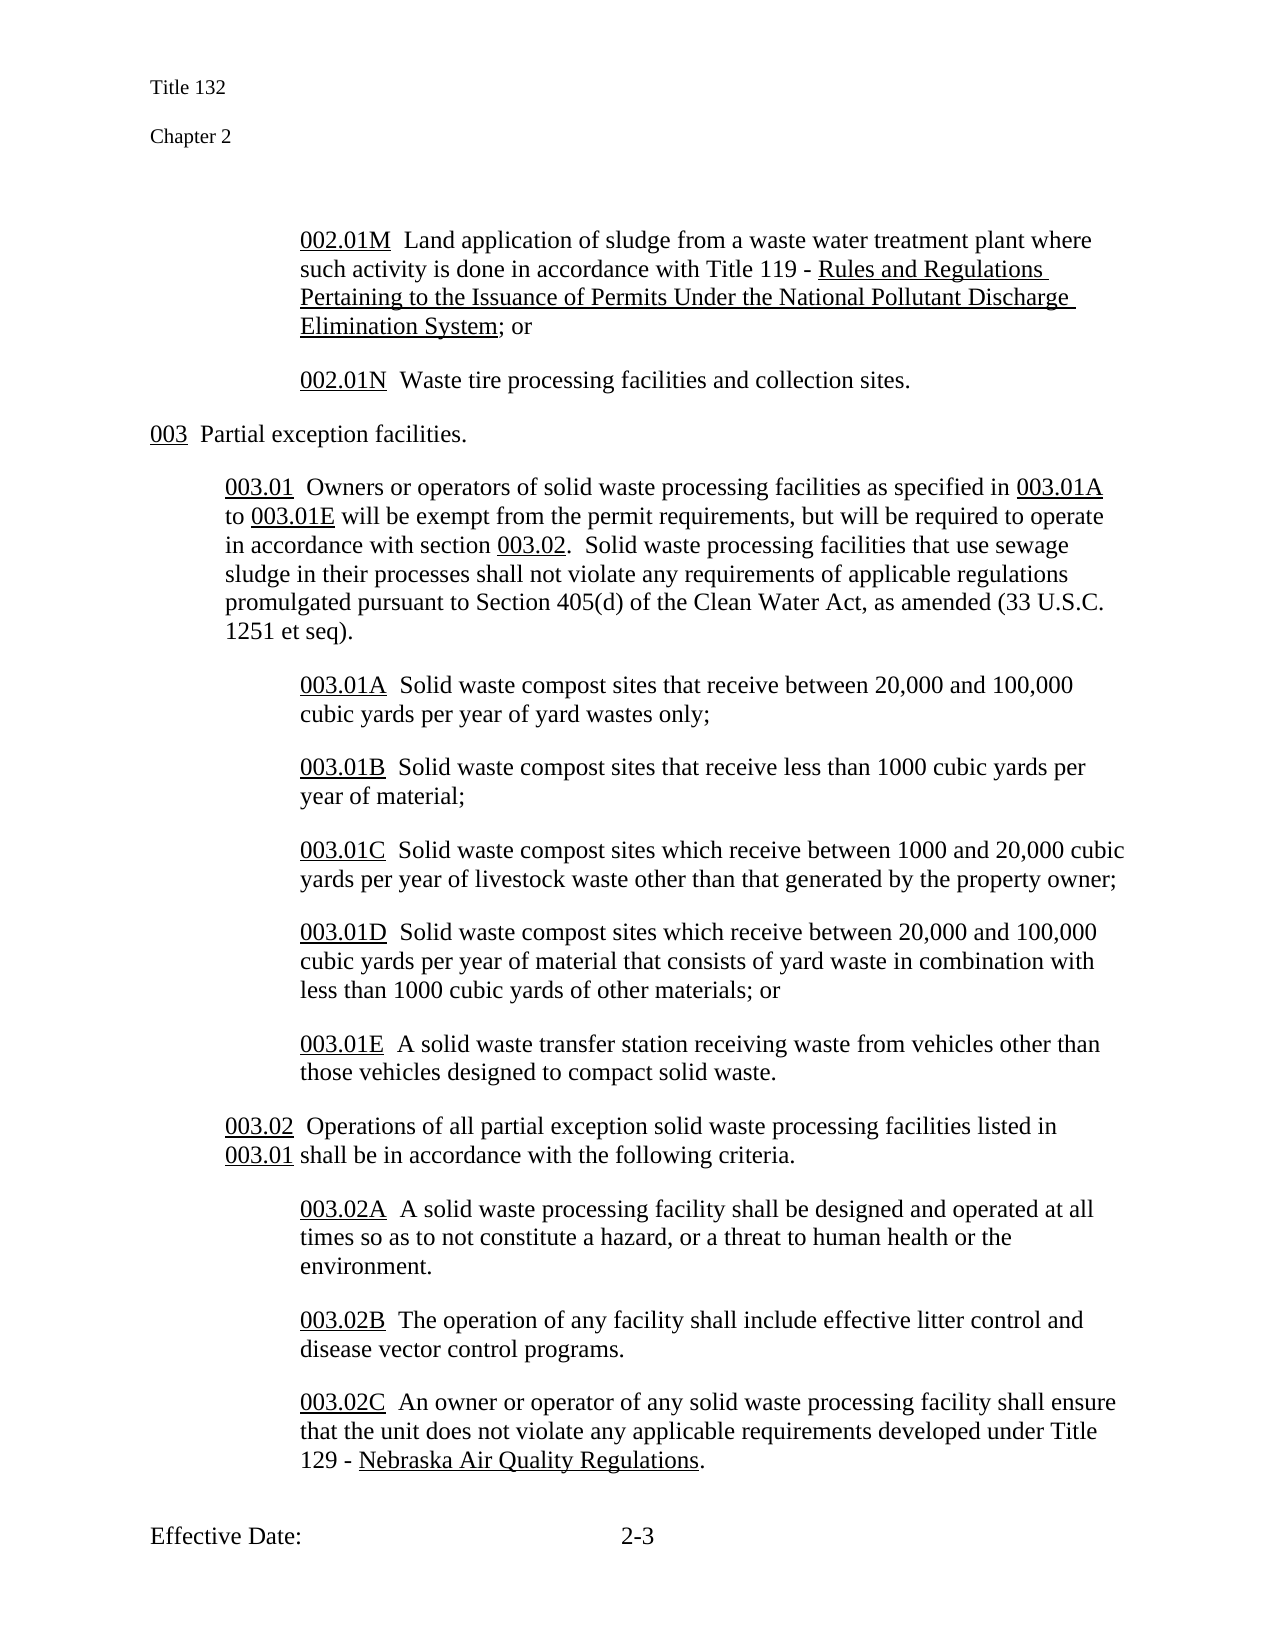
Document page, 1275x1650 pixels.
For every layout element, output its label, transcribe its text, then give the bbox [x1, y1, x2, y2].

text 003.02B The operation of any facility shall include effective litter control and disease vector control programs. [300, 1305, 1125, 1362]
text 003.01 Owners or operators of solid waste processing facilities as specified in 003.01A to 003.01E will be exempt from the permit requirements, but will be required to operate in accordance with section 003.02. Solid waste processing facilities that use sewage sludge in their processes shall not violate any requirements of applicable regulations promulgated pursuant to Section 405(d) of the Clean Water Act, as amended (33 U.S.C. 1251 et seq). [225, 472, 1125, 645]
text 003 Partial exception facilities. [150, 419, 1125, 447]
text 003.01E A solid waste transfer station receiving waste from vehicles other than those vehicles designed to compact solid waste. [300, 1029, 1125, 1086]
text 003.02A A solid waste processing facility shall be designed and operated at all times so as to not constitute a hazard, or a threat to human health or the environment. [300, 1194, 1125, 1280]
text 003.01C Solid waste compost sites which receive between 1000 and 20,000 cubic yards per year of livestock waste other than that generated by the property owner; [300, 835, 1125, 892]
text 003.02 Operations of all partial exception solid waste processing facilities listed in 003.01 shall be in accordance with the following criteria. [225, 1111, 1125, 1169]
text 003.02C An owner or operator of any solid waste processing facility shall ensure that the unit does not violate any applicable requirements developed under Title 129 - Nebraska Air Quality Regulations. [300, 1387, 1125, 1474]
text 003.01D Solid waste compost sites which receive between 20,000 and 100,000 cubic yards per year of material that consists of yard waste in combination with less than 1000 cubic yards of other materials; or [300, 917, 1125, 1004]
text 002.01M Land application of sludge from a waste water treatment plant where such activity is done in accordance with Title 119 - Rules and Regulations Pertaining to the Issuance of Permits Under the National Pollutant Discharge Elimination System; or [300, 225, 1125, 340]
text 002.01N Waste tire processing facilities and collection sites. [300, 365, 1125, 394]
text 003.01A Solid waste compost sites that receive between 20,000 and 100,000 cubic yards per year of yard wastes only; [300, 670, 1125, 727]
text 003.01B Solid waste compost sites that receive less than 1000 cubic yards per year of material; [300, 752, 1125, 810]
